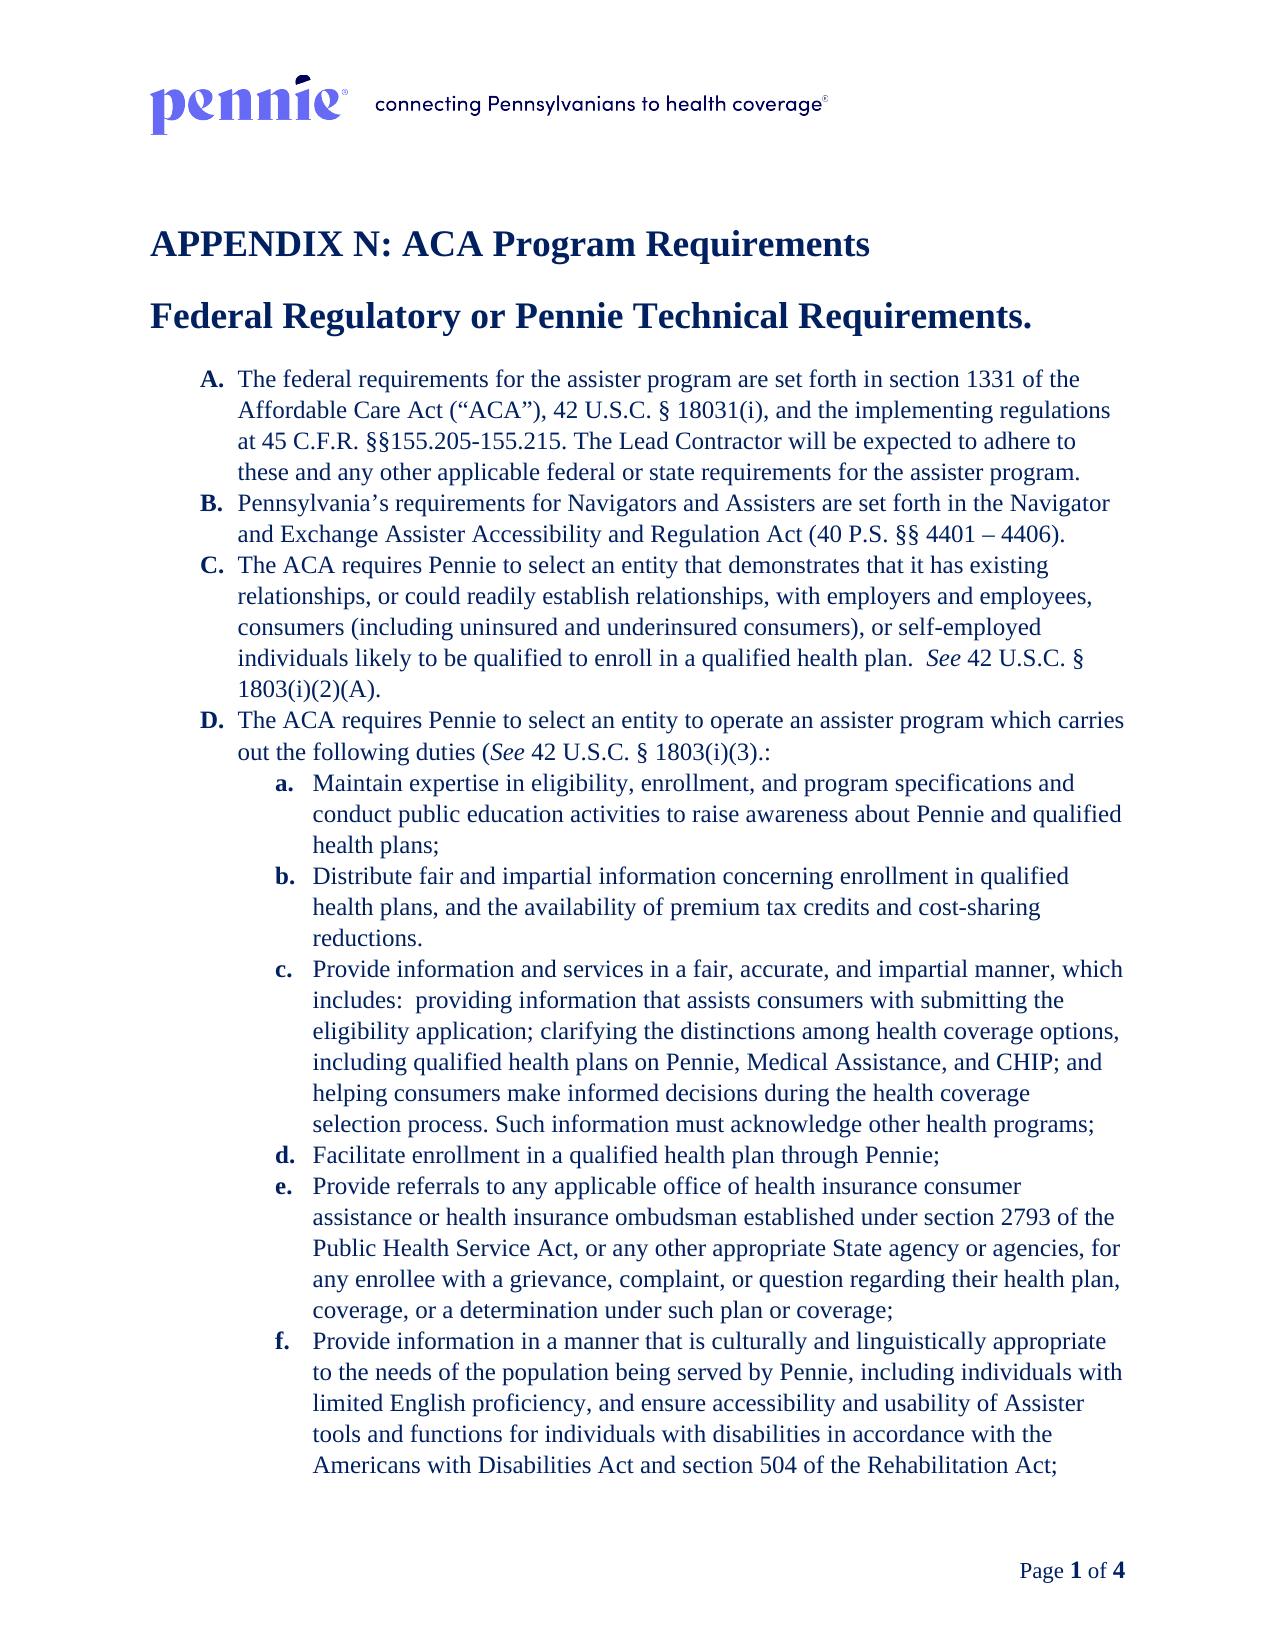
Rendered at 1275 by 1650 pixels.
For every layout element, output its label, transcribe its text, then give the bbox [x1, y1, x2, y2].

list Pennsylvania’s requirements for Navigators and Assisters are set forth in the Navigator and Exchange Assister Accessibility and Regulation Act (40 P.S. §§ 4401 – 4406). [200, 488, 1125, 548]
list Distribute fair and impartial information concerning enrollment in qualified health plans, and the availability of premium tax credits and cost-sharing reductions. [275, 861, 1125, 952]
subtitle Federal Regulatory or Pennie Technical Requirements. [150, 293, 1125, 336]
list The ACA requires Pennie to select an entity that demonstrates that it has existing relationships, or could readily establish relationships, with employers and employees, consumers (including uninsured and underinsured consumers), or self-employed individuals likely to be qualified to enroll in a qualified health plan. See 42 U.S.C. § 1803(i)(2)(A). [200, 550, 1125, 703]
list The ACA requires Pennie to select an entity to operate an assister program which carries out the following duties (See 42 U.S.C. § 1803(i)(3).: [200, 706, 1125, 765]
picture [150, 75, 829, 135]
list Provide referrals to any applicable office of health insurance consumer assistance or health insurance ombudsman established under section 2793 of the Public Health Service Act, or any other appropriate State agency or agencies, for any enrollee with a grievance, complaint, or question regarding their health plan, coverage, or a determination under such plan or coverage; [275, 1171, 1125, 1324]
list Facilitate enrollment in a qualified health plan through Pennie; [275, 1140, 1125, 1169]
list Provide information and services in a fair, accurate, and impartial manner, which includes: providing information that assists consumers with submitting the eligibility application; clarifying the distinctions among health coverage options, including qualified health plans on Pennie, Medical Assistance, and CHIP; and helping consumers make informed decisions during the health coverage selection process. Such information must acknowledge other health programs; [275, 954, 1125, 1138]
list The federal requirements for the assister program are set forth in section 1331 of the Affordable Care Act (“ACA”), 42 U.S.C. § 18031(i), and the implementing regulations at 45 C.F.R. §§155.205-155.215. The Lead Contractor will be expected to adhere to these and any other applicable federal or state requirements for the assister program. [200, 364, 1125, 486]
subtitle APPENDIX N: ACA Program Requirements [150, 175, 1125, 265]
list Maintain expertise in eligibility, enrollment, and program specifications and conduct public education activities to raise awareness about Pennie and qualified health plans; [275, 768, 1125, 858]
list Provide information in a manner that is culturally and linguistically appropriate to the needs of the population being served by Pennie, including individuals with limited English proficiency, and ensure accessibility and usability of Assister tools and functions for individuals with disabilities in accordance with the Americans with Disabilities Act and section 504 of the Rehabilitation Act; [275, 1326, 1125, 1479]
